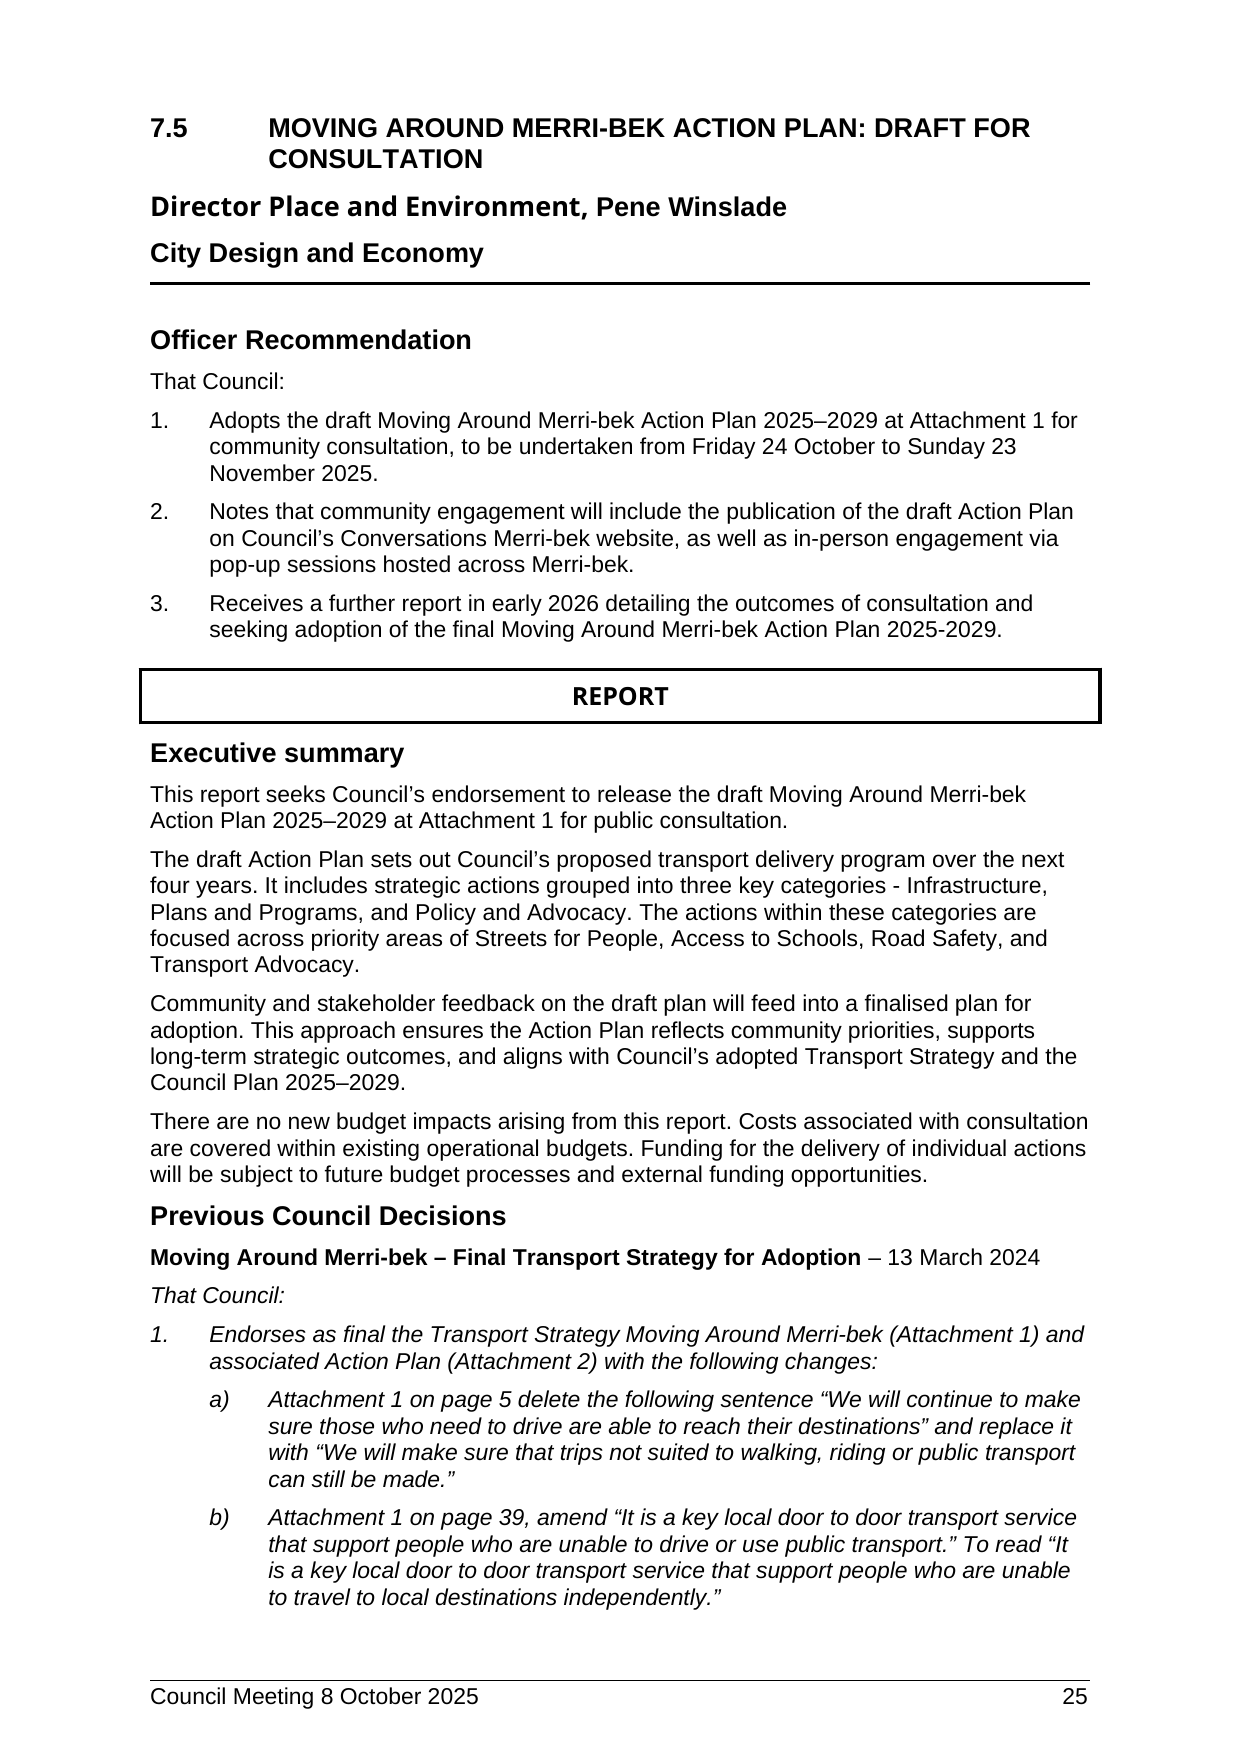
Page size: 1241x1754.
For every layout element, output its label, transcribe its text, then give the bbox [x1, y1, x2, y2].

list 2. Notes that community engagement will include the publication of the draft Action Plan on Council’s Conversations Merri-bek website, as well as in-person engagement via pop-up sessions hosted across Merri-bek. [150, 498, 1090, 577]
text There are no new budget impacts arising from this report. Costs associated with consultation are covered within existing operational budgets. Funding for the delivery of individual actions will be subject to future budget processes and external funding opportunities. [150, 1108, 1090, 1187]
text Executive summary [150, 737, 1090, 768]
text a) Attachment 1 on page 5 delete the following sentence “We will continue to make sure those who need to drive are able to reach their destinations” and replace it with “We will make sure that trips not suited to walking, riding or public transport can still be made.” [209, 1386, 1090, 1492]
text City Design and Economy [150, 237, 1090, 268]
text The draft Action Plan sets out Council’s proposed transport delivery program over the next four years. It includes strategic actions grouped into three key categories - Infrastructure, Plans and Programs, and Policy and Advocacy. The actions within these categories are focused across priority areas of Streets for People, Access to Schools, Road Safety, and Transport Advocacy. [150, 846, 1090, 978]
text This report seeks Council’s endorsement to release the draft Moving Around Merri-bek Action Plan 2025–2029 at Attachment 1 for public consultation. [150, 781, 1090, 833]
text b) Attachment 1 on page 39, amend “It is a key local door to door transport service that support people who are unable to drive or use public transport.” To read “It is a key local door to door transport service that support people who are unable to travel to local destinations independently.” [209, 1504, 1090, 1610]
subtitle Officer Recommendation [150, 324, 1090, 355]
list 3. Receives a further report in early 2026 detailing the outcomes of consultation and seeking adoption of the final Moving Around Merri-bek Action Plan 2025-2029. [150, 590, 1090, 643]
text 7.5 Moving Around Merri-bek Action Plan: Draft for Consultation [150, 112, 1090, 175]
text Moving Around Merri-bek – Final Transport Strategy for Adoption – 13 March 2024 [150, 1243, 1090, 1270]
list 1. Adopts the draft Moving Around Merri-bek Action Plan 2025–2029 at Attachment 1 for community consultation, to be undertaken from Friday 24 October to Sunday 23 November 2025. [150, 407, 1090, 486]
text Community and stakeholder feedback on the draft plan will feed into a finalised plan for adoption. This approach ensures the Action Plan reflects community priorities, supports long-term strategic outcomes, and aligns with Council’s adopted Transport Strategy and the Council Plan 2025–2029. [150, 990, 1090, 1096]
text That Council: [150, 1282, 1090, 1309]
list That Council: [150, 368, 1090, 394]
text REPORT [142, 671, 1098, 721]
text Director Place and Environment, Pene Winslade [150, 187, 1090, 224]
text Previous Council Decisions [150, 1200, 1090, 1231]
text 1. Endorses as final the Transport Strategy Moving Around Merri-bek (Attachment 1) and associated Action Plan (Attachment 2) with the following changes: [150, 1321, 1090, 1374]
